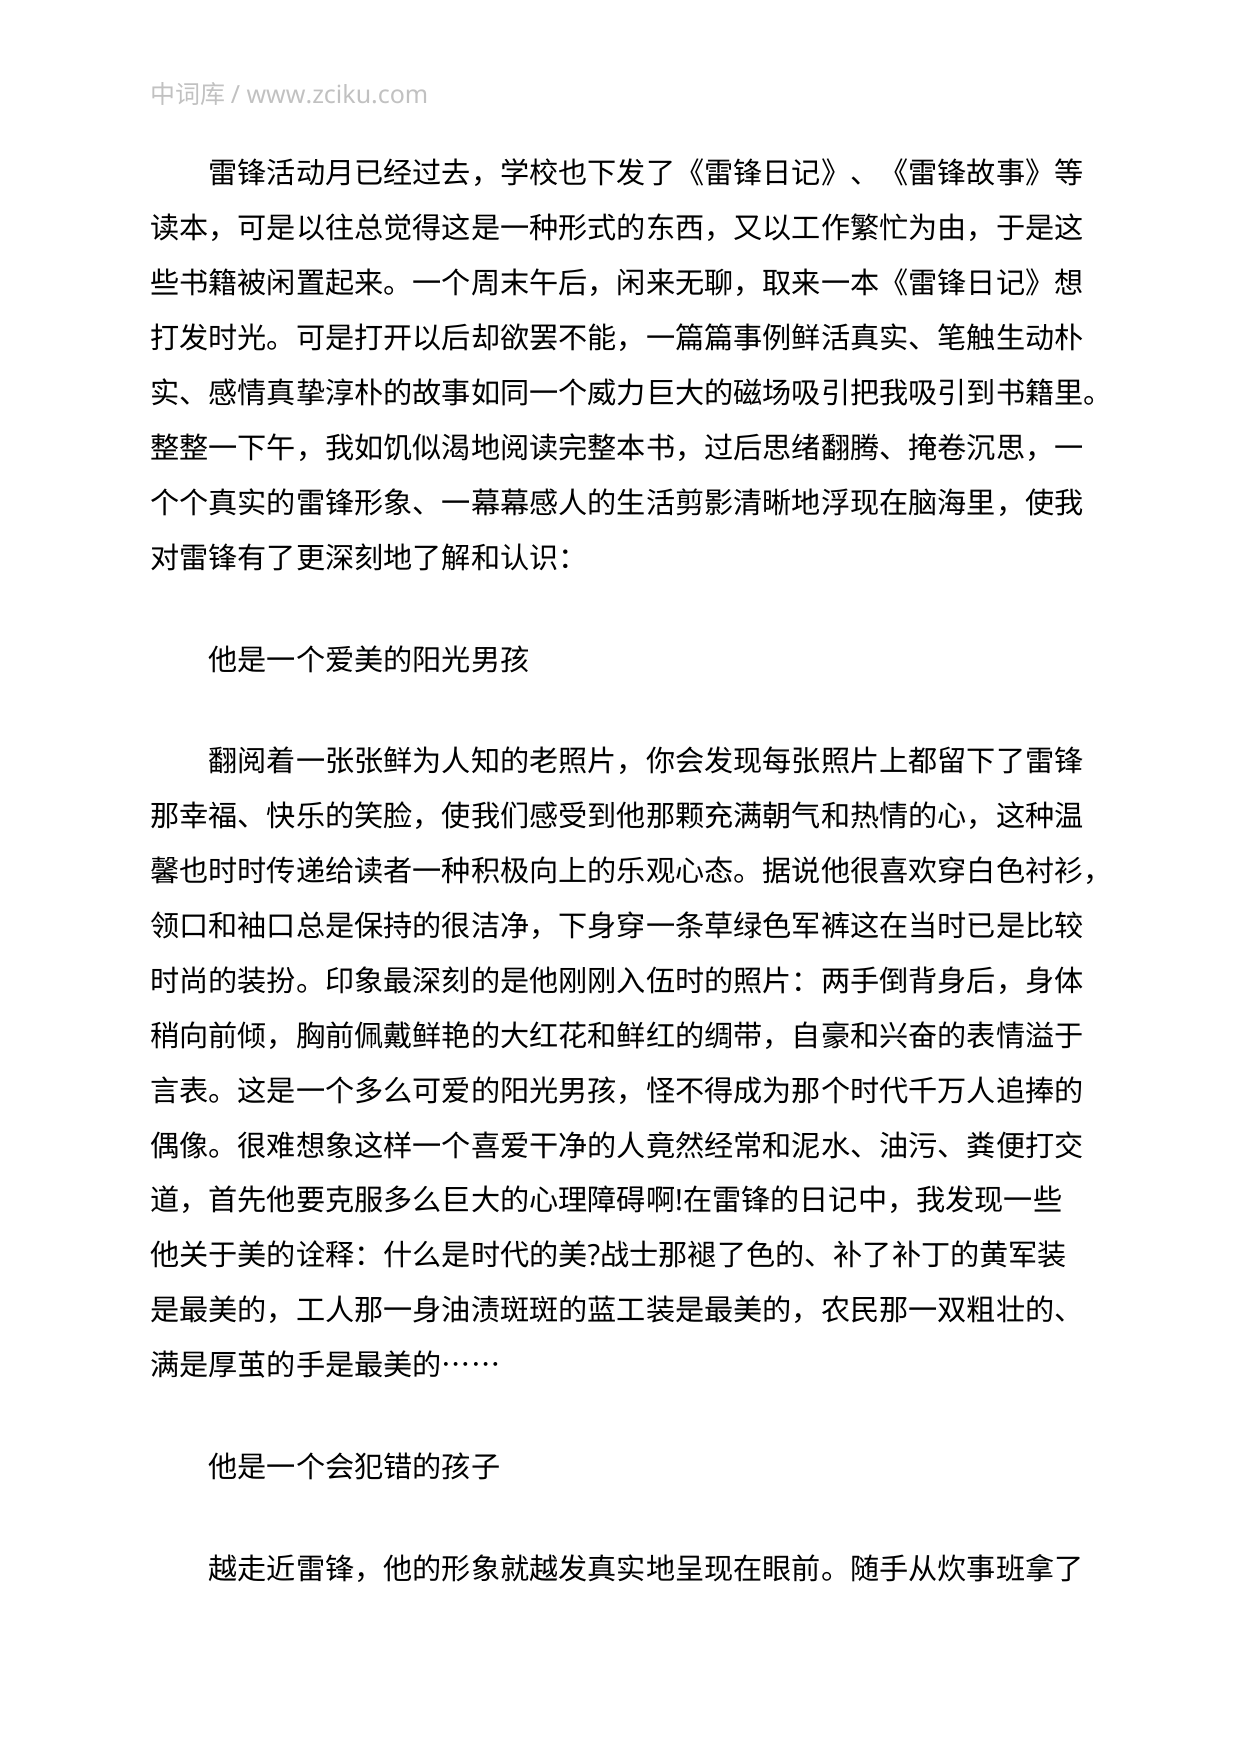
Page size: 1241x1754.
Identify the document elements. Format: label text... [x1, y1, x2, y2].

text 他是一个会犯错的孩子 [150, 1444, 1090, 1486]
text 雷锋活动月已经过去，学校也下发了《雷锋日记》、《雷锋故事》等读本，可是以往总觉得这是一种形式的东西，又以工作繁忙为由，于是这些书籍被闲置起来。一个周末午后，闲来无聊，取来一本《雷锋日记》想打发时光。可是打开以后却欲罢不能，一篇篇事例鲜活真实、笔触生动朴实、感情真挚淳朴的故事如同一个威力巨大的磁场吸引把我吸引到书籍里。整整一下午，我如饥似渴地阅读完整本书，过后思绪翻腾、掩卷沉思，一个个真实的雷锋形象、一幕幕感人的生活剪影清晰地浮现在脑海里，使我对雷锋有了更深刻地了解和认识： [150, 150, 1090, 577]
text 他是一个爱美的阳光男孩 [150, 636, 1090, 678]
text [150, 1545, 1090, 1588]
text 翻阅着一张张鲜为人知的老照片，你会发现每张照片上都留下了雷锋那幸福、快乐的笑脸，使我们感受到他那颗充满朝气和热情的心，这种温馨也时时传递给读者一种积极向上的乐观心态。据说他很喜欢穿白色衬衫，领口和袖口总是保持的很洁净，下身穿一条草绿色军裤这在当时已是比较时尚的装扮。印象最深刻的是他刚刚入伍时的照片：两手倒背身后，身体稍向前倾，胸前佩戴鲜艳的大红花和鲜红的绸带，自豪和兴奋的表情溢于言表。这是一个多么可爱的阳光男孩，怪不得成为那个时代千万人追捧的偶像。很难想象这样一个喜爱干净的人竟然经常和泥水、油污、粪便打交道，首先他要克服多么巨大的心理障碍啊!在雷锋的日记中，我发现一些他关于美的诠释：什么是时代的美?战士那褪了色的、补了补丁的黄军装是最美的，工人那一身油渍斑斑的蓝工装是最美的，农民那一双粗壮的、满是厚茧的手是最美的…… [150, 738, 1090, 1384]
